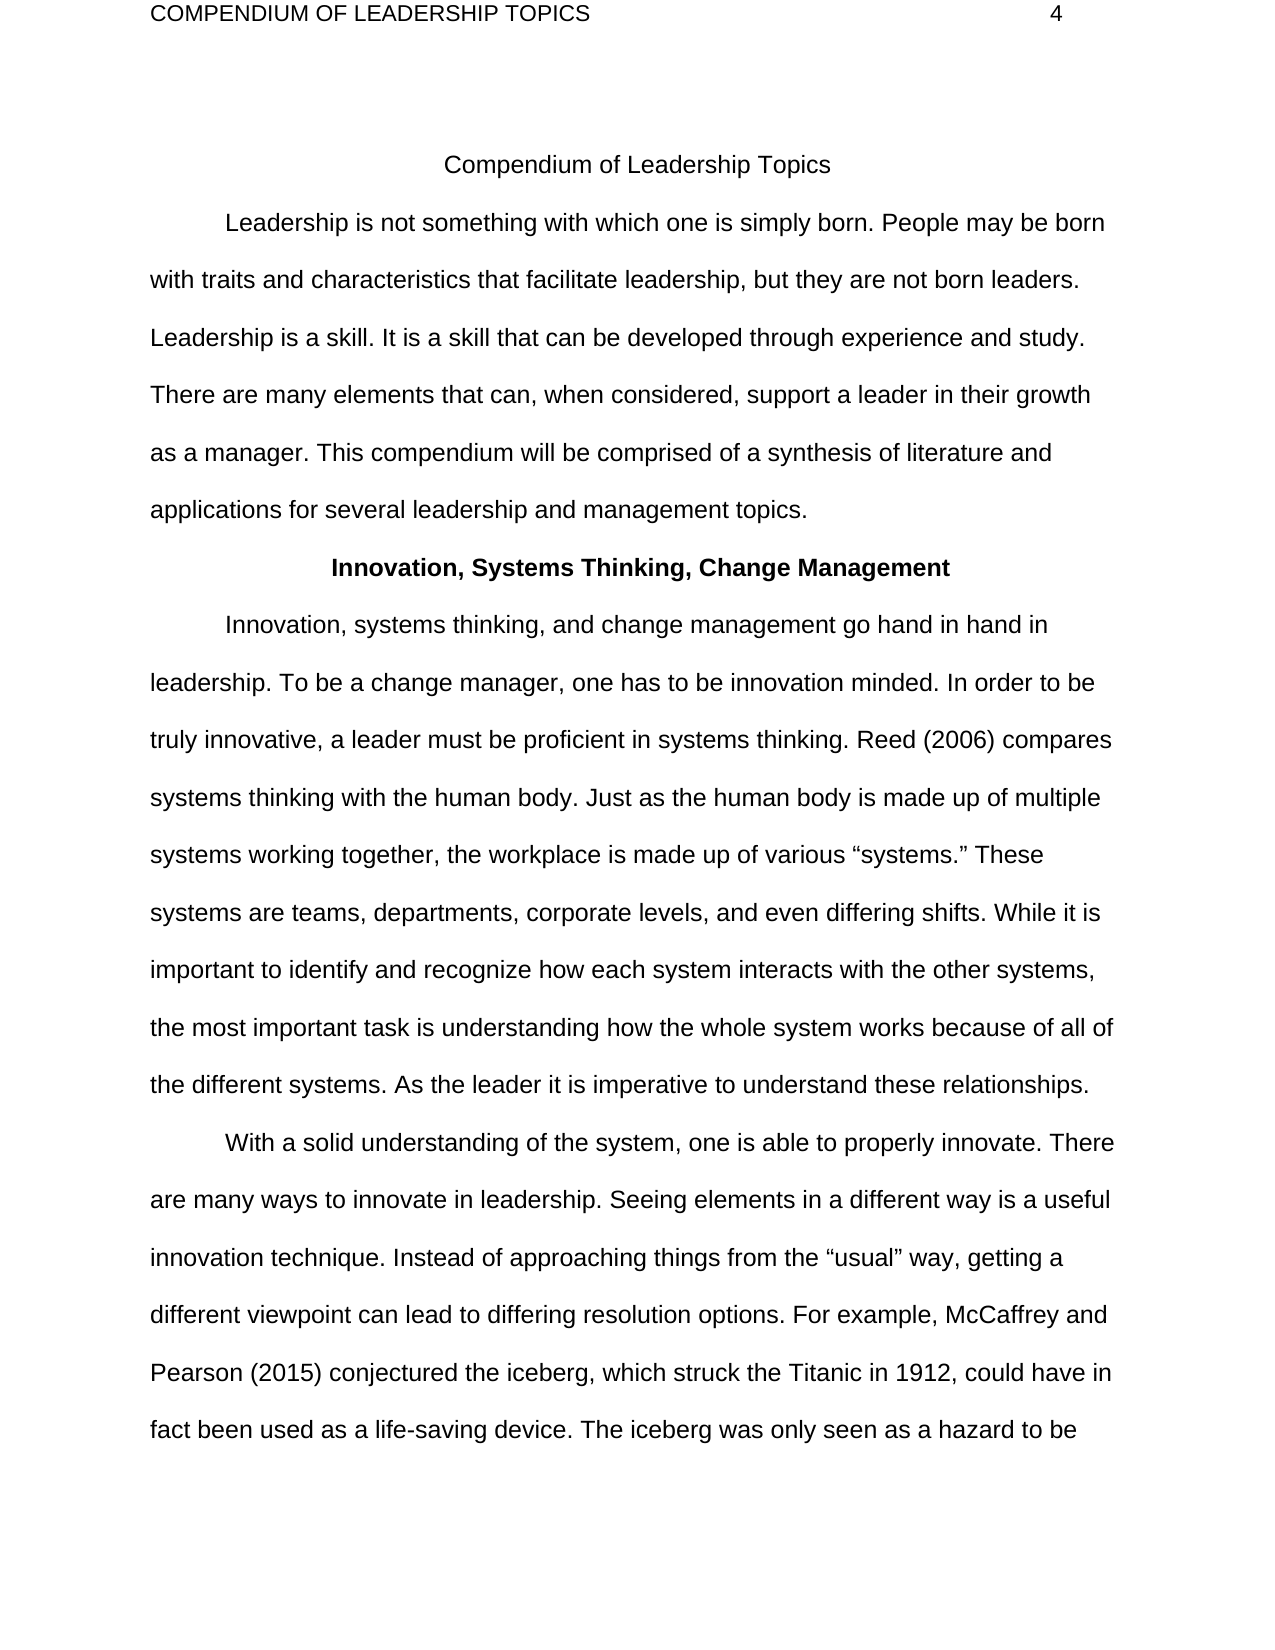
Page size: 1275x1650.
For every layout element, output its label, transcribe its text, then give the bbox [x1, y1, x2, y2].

text Innovation, Systems Thinking, Change Management [150, 552, 1125, 581]
text Leadership is not something with which one is simply born. People may be born with traits and characteristics that facilitate leadership, but they are not born leaders. Leadership is a skill. It is a skill that can be developed through experience and study. There are many elements that can, when considered, support a leader in their growth as a manager. This compendium will be comprised of a synthesis of literature and applications for several leadership and management topics. [150, 207, 1125, 524]
text Compendium of Leadership Topics [150, 150, 1125, 179]
text Innovation, systems thinking, and change management go hand in hand in leadership. To be a change manager, one has to be innovation minded. In order to be truly innovative, a leader must be proficient in systems thinking. Reed (2006) compares systems thinking with the human body. Just as the human body is made up of multiple systems working together, the workplace is made up of various “systems.” These systems are teams, departments, corporate levels, and even differing shifts. While it is important to identify and recognize how each system interacts with the other systems, the most important task is understanding how the whole system works because of all of the different systems. As the leader it is imperative to understand these relationships. [150, 610, 1125, 1099]
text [150, 1127, 1125, 1444]
